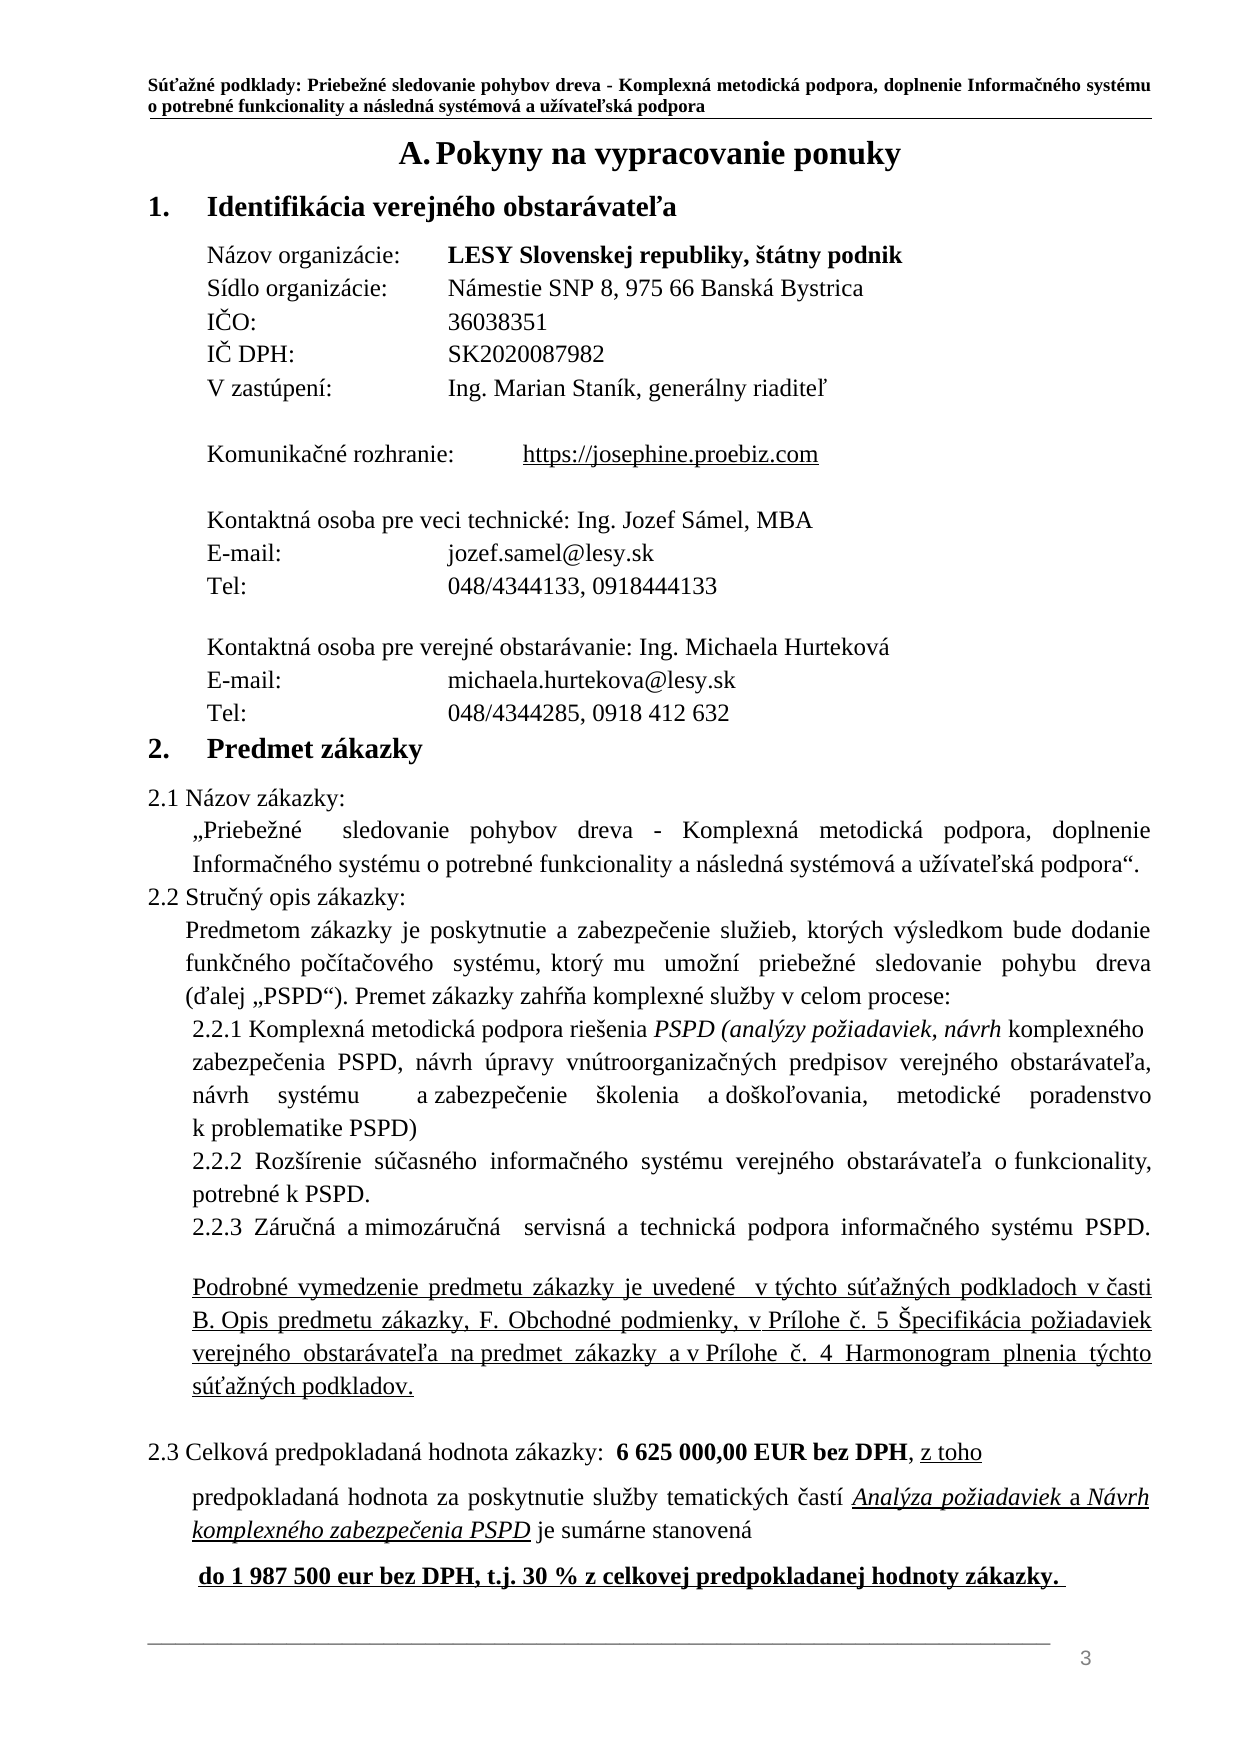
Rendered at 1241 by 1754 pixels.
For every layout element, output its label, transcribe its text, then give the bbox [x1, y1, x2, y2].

text 2.3 Celková predpokladaná hodnota zákazky: 6 625 000,00 EUR bez DPH, z toho [148, 1437, 1152, 1466]
text 2.2.3 Záručná a mimozáručná servisná a technická podpora informačného systému PSPD. [192, 1212, 1152, 1268]
text Podrobné vymedzenie predmetu zákazky je uvedené v týchto súťažných podkladoch v časti B. Opis predmetu zákazky, F. Obchodné podmienky, v Prílohe č. 5 Špecifikácia požiadaviek verejného obstarávateľa na predmet zákazky a v Prílohe č. 4 Harmonogram plnenia týchto súťažných podkladov. [192, 1272, 1152, 1297]
text 2.2.2 Rozšírenie súčasného informačného systému verejného obstarávateľa o funkcionality, potrebné k PSPD. [192, 1146, 1152, 1208]
text do 1 987 500 eur bez DPH, t.j. 30 % z celkovej predpokladanej hodnoty zákazky. [192, 1561, 1152, 1590]
text Názov organizácie: LESY Slovenskej republiky, štátny podnik [207, 241, 1152, 269]
text Komunikačné rozhranie: https://josephine.proebiz.com [148, 439, 1152, 467]
text Sídlo organizácie: Námestie SNP 8, 975 66 Banská Bystrica [207, 273, 1152, 302]
text Tel: 048/4344285, 0918 412 632 [207, 698, 1152, 727]
text V zastúpení: Ing. Marian Staník, generálny riaditeľ [207, 373, 1152, 401]
text 2.2 Stručný opis zákazky: [148, 882, 1152, 910]
text Kontaktná osoba pre verejné obstarávanie: Ing. Michaela Hurteková [207, 632, 1152, 661]
text IČO: 36038351 [207, 307, 1152, 335]
list Identifikácia verejného obstarávateľa [148, 189, 1152, 223]
list Pokyny na vypracovanie ponuky [148, 133, 1152, 171]
list Predmet zákazky [148, 732, 1152, 765]
text Podrobné vymedzenie predmetu zákazky je uvedené v týchto súťažných podkladoch v časti B. Opis predmetu zákazky, F. Obchodné podmienky, v Prílohe č. 5 Špecifikácia požiadaviek verejného obstarávateľa na predmet zákazky a v Prílohe č. 4 Harmonogram plnenia týchto súťažných podkladov. [192, 1331, 1152, 1363]
text predpokladaná hodnota za poskytnutie služby tematických častí Analýza požiadaviek a Návrh komplexného zabezpečenia PSPD je sumárne stanovená [192, 1482, 1152, 1544]
text Kontaktná osoba pre veci technické: Ing. Jozef Sámel, MBA [207, 505, 1152, 533]
text 2.1 Názov zákazky: [148, 783, 1152, 811]
text E-mail: michaela.hurtekova@lesy.sk [207, 666, 1152, 694]
list Predmetom zákazky je poskytnutie a zabezpečenie služieb, ktorých výsledkom bude dodanie funkčného počítačového systému, ktorý mu umožní priebežné sledovanie pohybu dreva (ďalej „PSPD“). Premet zákazky zahŕňa komplexné služby v celom procese: [185, 915, 1152, 1009]
text zabezpečenia PSPD, návrh úpravy vnútroorganizačných predpisov verejného obstarávateľa, návrh systému a zabezpečenie školenia a doškoľovania, metodické poradenstvo k problematike PSPD) [192, 1047, 1152, 1142]
text Podrobné vymedzenie predmetu zákazky je uvedené v týchto súťažných podkladoch v časti B. Opis predmetu zákazky, F. Obchodné podmienky, v Prílohe č. 5 Špecifikácia požiadaviek verejného obstarávateľa na predmet zákazky a v Prílohe č. 4 Harmonogram plnenia týchto súťažných podkladov. [192, 1364, 1152, 1399]
text Tel: 048/4344133, 0918444133 [148, 571, 1152, 599]
text „Priebežné sledovanie pohybov dreva - Komplexná metodická podpora, doplnenie Informačného systému o potrebné funkcionality a následná systémová a užívateľská podpora“. [192, 816, 1152, 877]
text 2.2.1 Komplexná metodická podpora riešenia PSPD (analýzy požiadaviek, návrh komplexného [192, 1014, 1152, 1042]
text Podrobné vymedzenie predmetu zákazky je uvedené v týchto súťažných podkladoch v časti B. Opis predmetu zákazky, F. Obchodné podmienky, v Prílohe č. 5 Špecifikácia požiadaviek verejného obstarávateľa na predmet zákazky a v Prílohe č. 4 Harmonogram plnenia týchto súťažných podkladov. [192, 1298, 1152, 1330]
text IČ DPH: SK2020087982 [207, 339, 1152, 368]
text E-mail: jozef.samel@lesy.sk [207, 538, 1152, 566]
